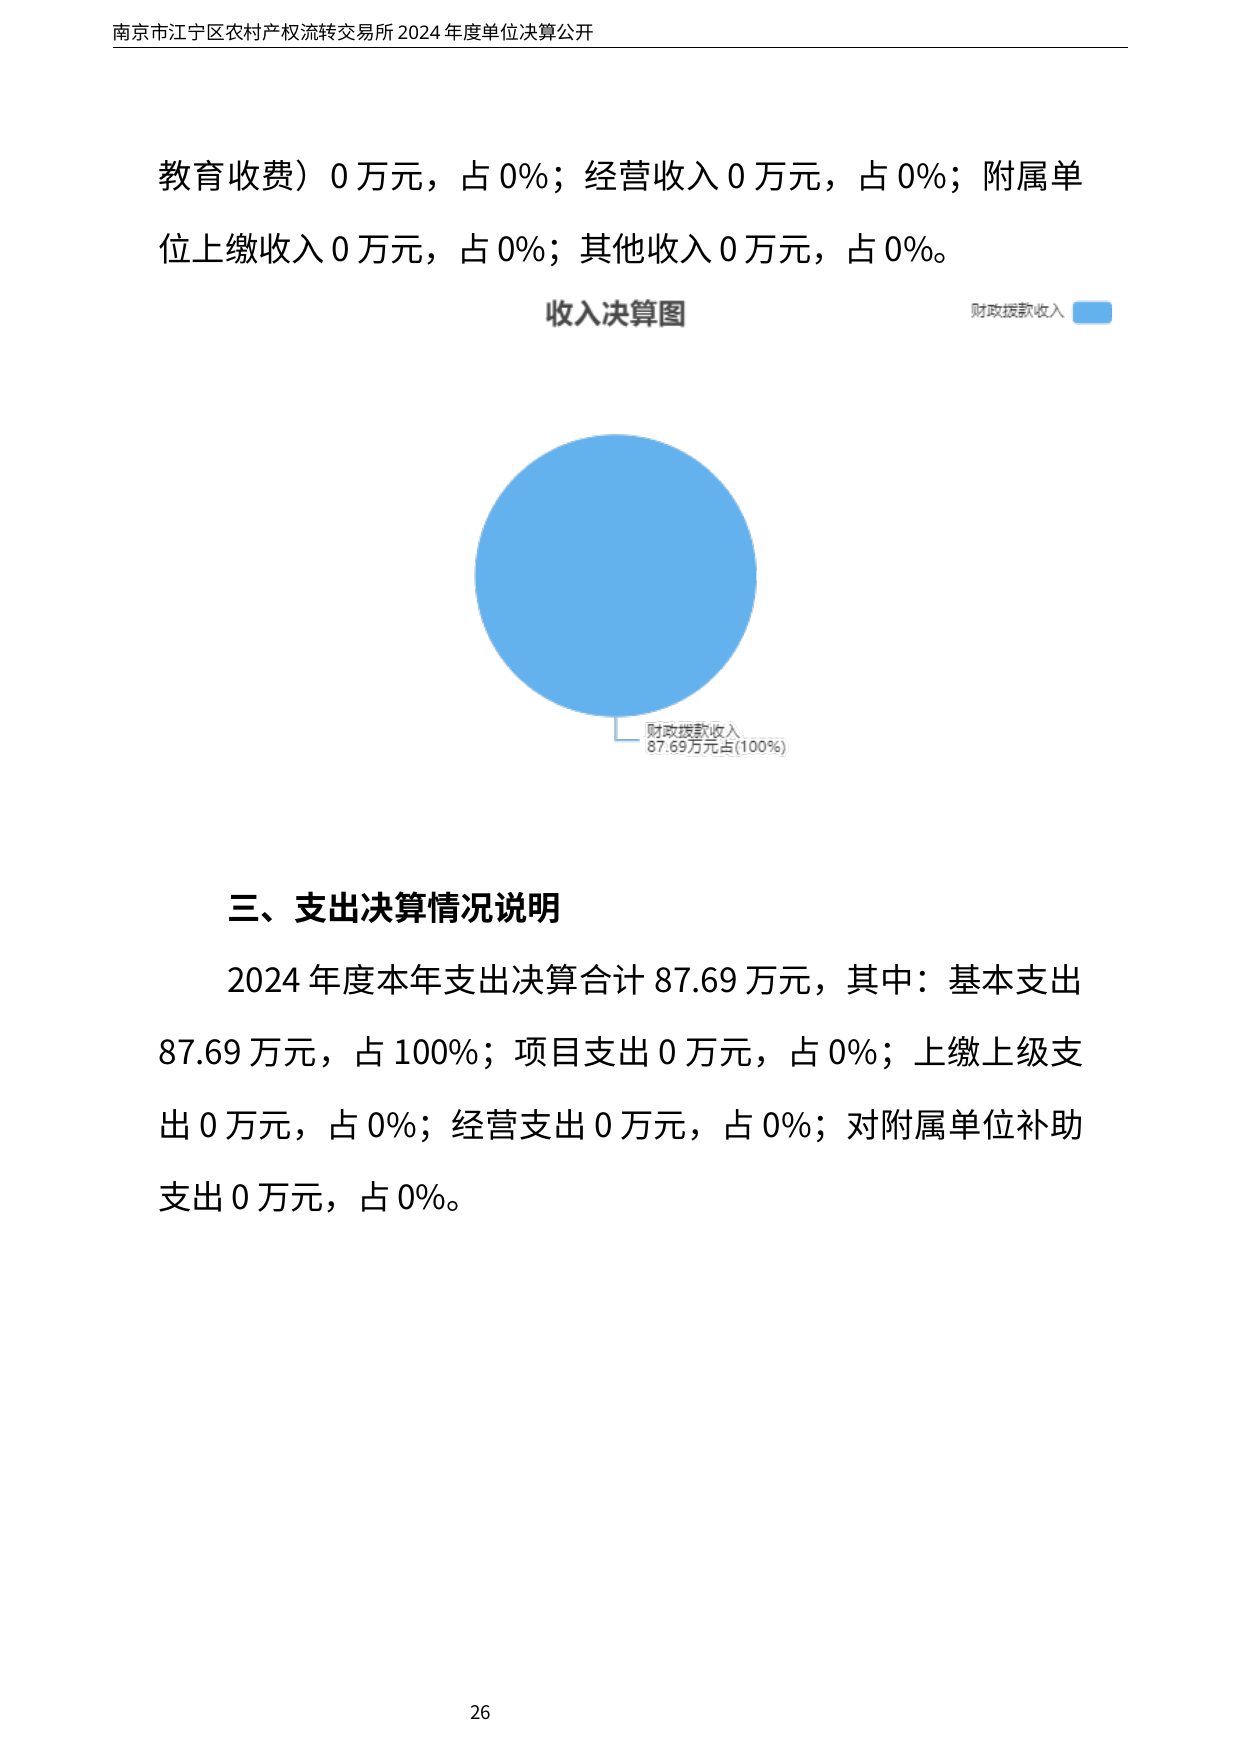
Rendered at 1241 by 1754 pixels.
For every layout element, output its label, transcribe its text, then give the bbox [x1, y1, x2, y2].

picture [112, 294, 1119, 858]
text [158, 150, 1084, 271]
text 三、支出决算情况说明 [158, 881, 1084, 929]
text 2024年度本年支出决算合计87.69万元，其中：基本支出87.69万元，占100%；项目支出0万元，占0%；上缴上级支出0万元，占0%；经营支出0万元，占0%；对附属单位补助支出0万元，占0%。 [158, 954, 1084, 1219]
